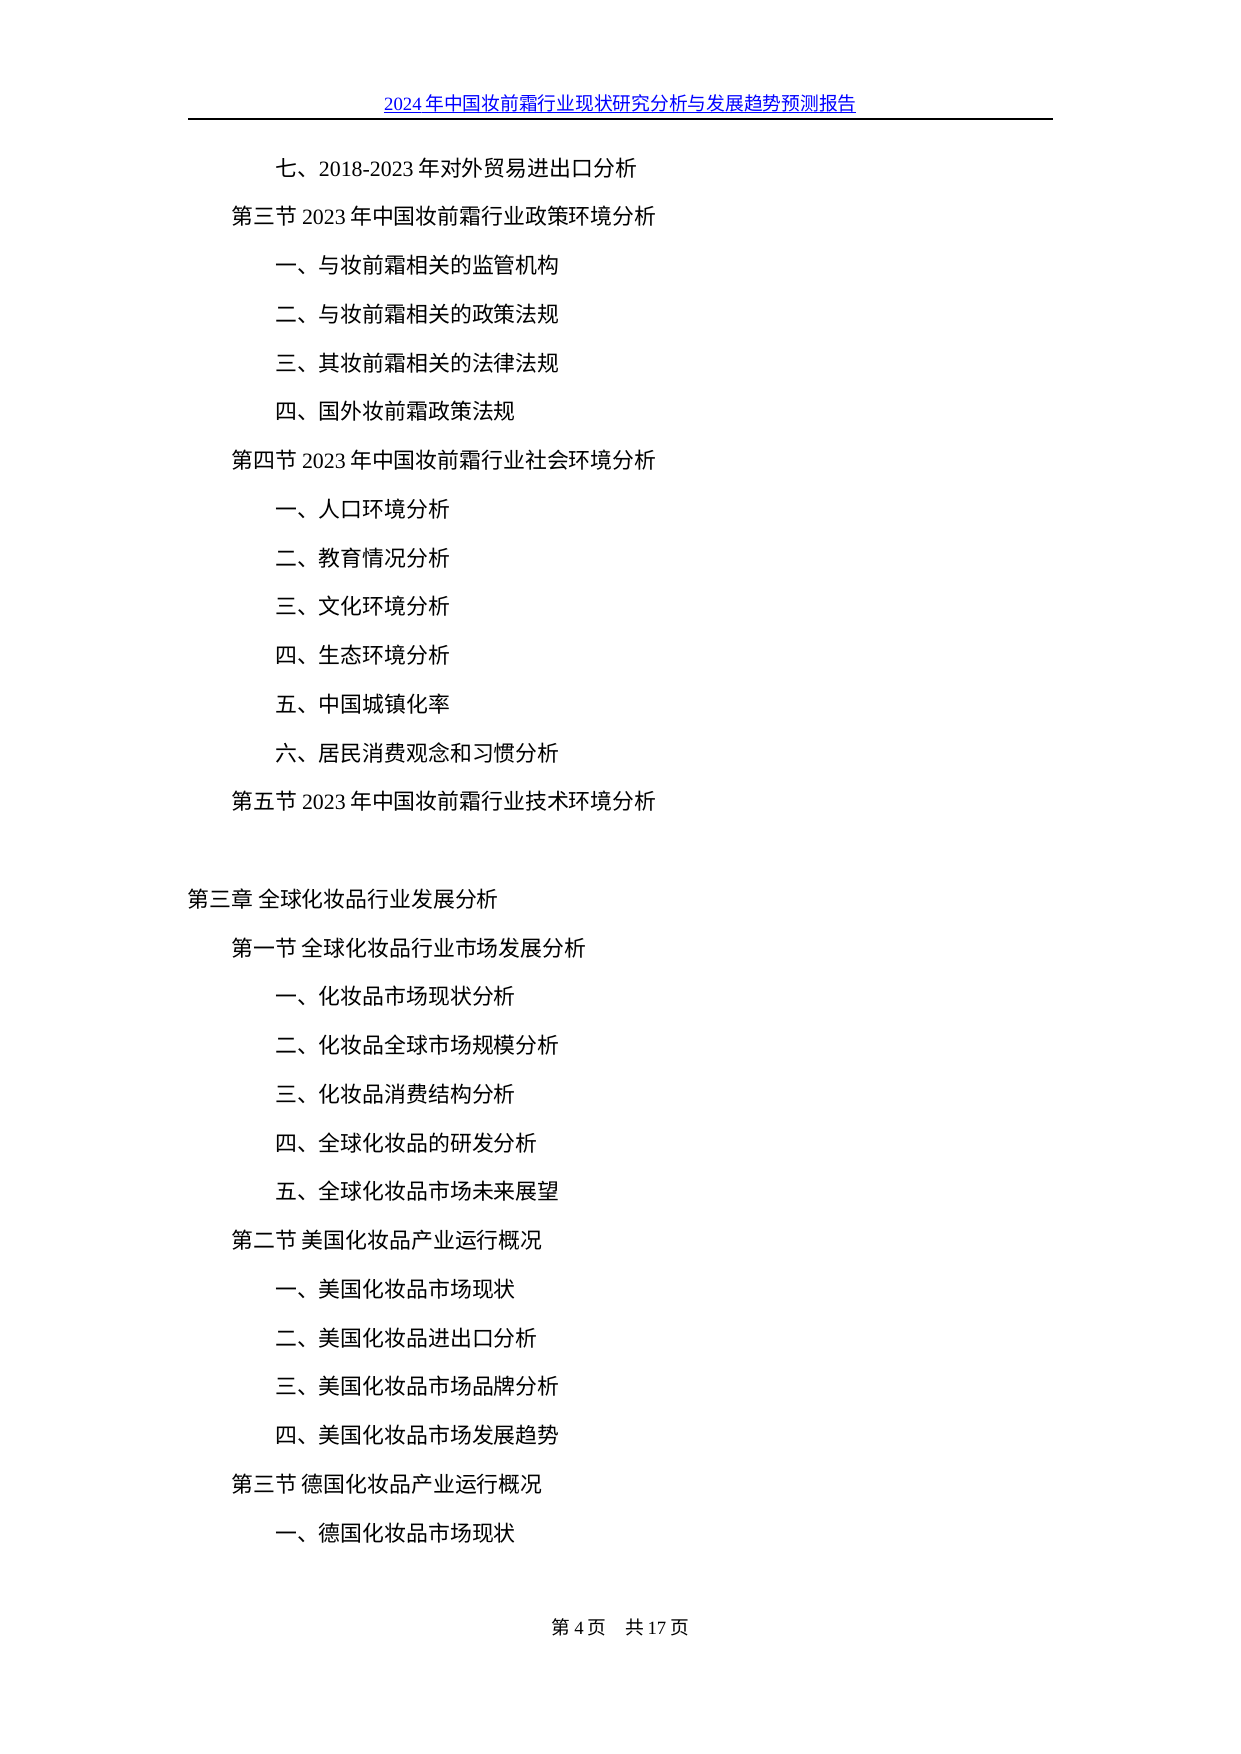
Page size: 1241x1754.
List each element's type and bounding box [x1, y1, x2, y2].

text [187, 150, 1053, 1548]
